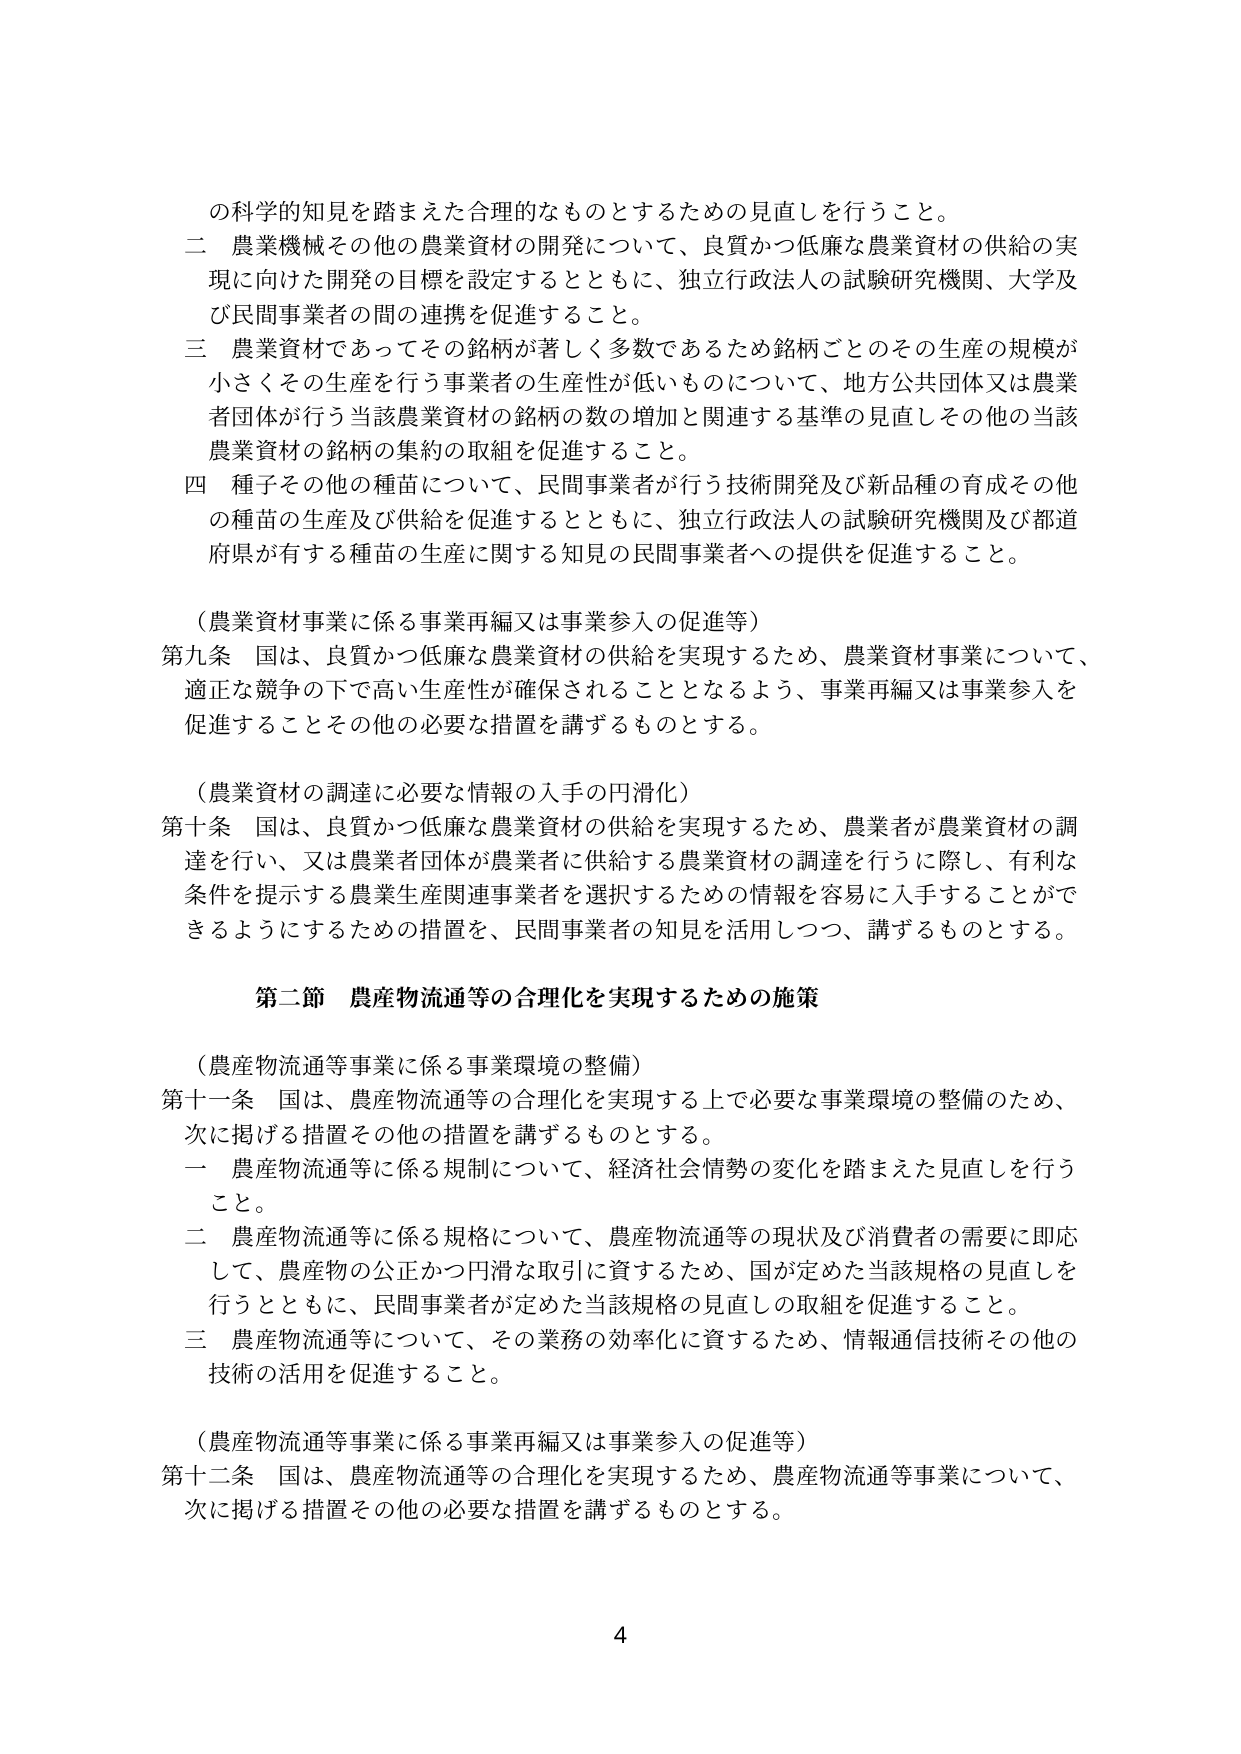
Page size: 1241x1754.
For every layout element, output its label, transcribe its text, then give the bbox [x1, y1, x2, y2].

text 四 種子その他の種苗について、民間事業者が行う技術開発及び新品種の育成その他の種苗の生産及び供給を促進するとともに、独立行政法人の試験研究機関及び都道府県が有する種苗の生産に関する知見の民間事業者への提供を促進すること。 [184, 467, 1079, 569]
text 二 農産物流通等に係る規格について、農産物流通等の現状及び消費者の需要に即応して、農産物の公正かつ円滑な取引に資するため、国が定めた当該規格の見直しを行うとともに、民間事業者が定めた当該規格の見直しの取組を促進すること。 [184, 1219, 1079, 1321]
text 第十二条 国は、農産物流通等の合理化を実現するため、農産物流通等事業について、次に掲げる措置その他の必要な措置を講ずるものとする。 [161, 1458, 1079, 1526]
text （農産物流通等事業に係る事業環境の整備） [184, 1048, 1079, 1082]
text 第二節 農産物流通等の合理化を実現するための施策 [253, 979, 1079, 1014]
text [184, 194, 1079, 228]
text （農産物流通等事業に係る事業再編又は事業参入の促進等） [184, 1424, 1079, 1458]
text 二 農業機械その他の農業資材の開発について、良質かつ低廉な農業資材の供給の実現に向けた開発の目標を設定するとともに、独立行政法人の試験研究機関、大学及び民間事業者の間の連携を促進すること。 [184, 228, 1079, 330]
text 一 農産物流通等に係る規制について、経済社会情勢の変化を踏まえた見直しを行うこと。 [184, 1150, 1079, 1219]
text （農業資材事業に係る事業再編又は事業参入の促進等） [184, 604, 1079, 638]
text 三 農産物流通等について、その業務の効率化に資するため、情報通信技術その他の技術の活用を促進すること。 [184, 1321, 1079, 1389]
text 第九条 国は、良質かつ低廉な農業資材の供給を実現するため、農業資材事業について、適正な競争の下で高い生産性が確保されることとなるよう、事業再編又は事業参入を促進することその他の必要な措置を講ずるものとする。 [161, 638, 1079, 740]
text 三 農業資材であってその銘柄が著しく多数であるため銘柄ごとのその生産の規模が小さくその生産を行う事業者の生産性が低いものについて、地方公共団体又は農業者団体が行う当該農業資材の銘柄の数の増加と関連する基準の見直しその他の当該農業資材の銘柄の集約の取組を促進すること。 [184, 330, 1079, 467]
text 第十一条 国は、農産物流通等の合理化を実現する上で必要な事業環境の整備のため、次に掲げる措置その他の措置を講ずるものとする。 [161, 1082, 1079, 1150]
text （農業資材の調達に必要な情報の入手の円滑化） [184, 774, 1079, 809]
text 第十条 国は、良質かつ低廉な農業資材の供給を実現するため、農業者が農業資材の調達を行い、又は農業者団体が農業者に供給する農業資材の調達を行うに際し、有利な条件を提示する農業生産関連事業者を選択するための情報を容易に入手することができるようにするための措置を、民間事業者の知見を活用しつつ、講ずるものとする。 [161, 809, 1079, 945]
